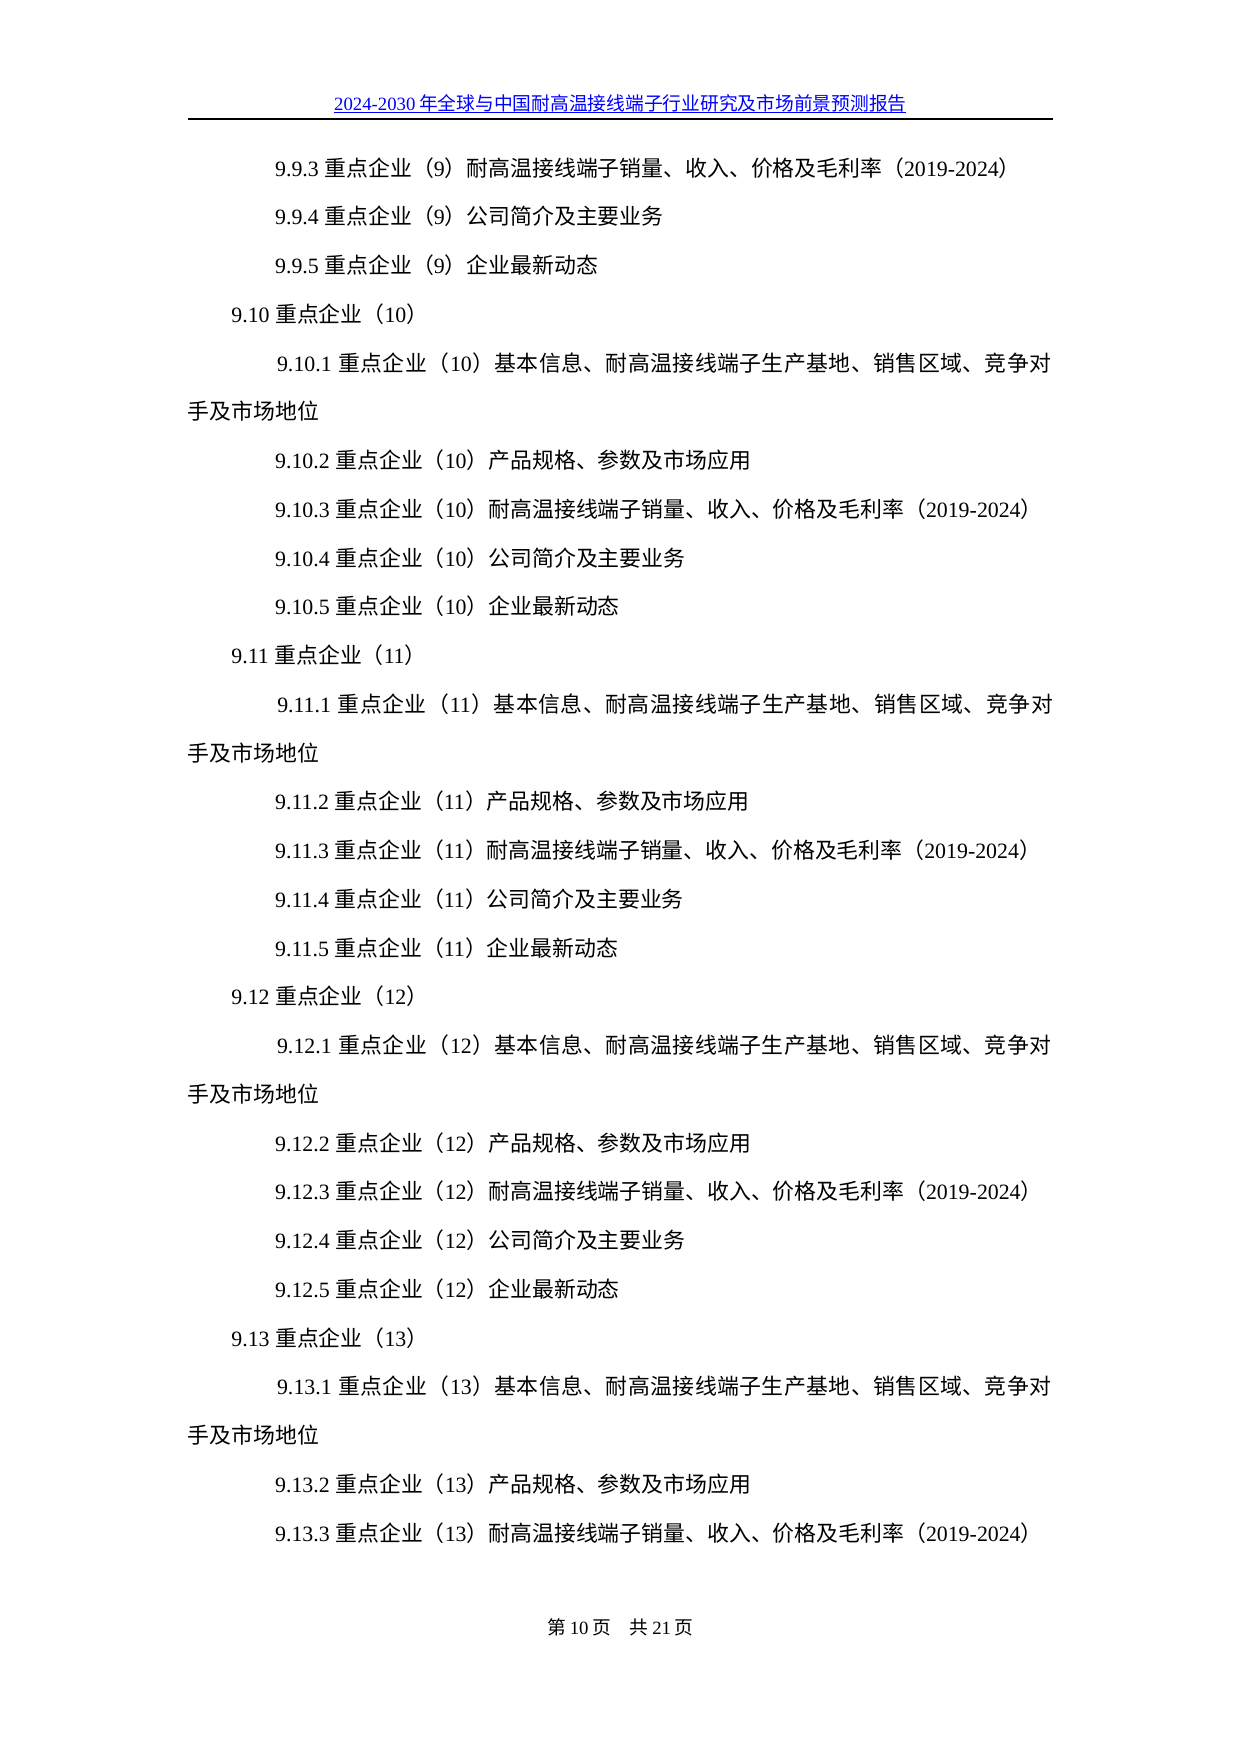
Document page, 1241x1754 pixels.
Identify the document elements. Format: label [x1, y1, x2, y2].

text [187, 150, 1053, 1548]
